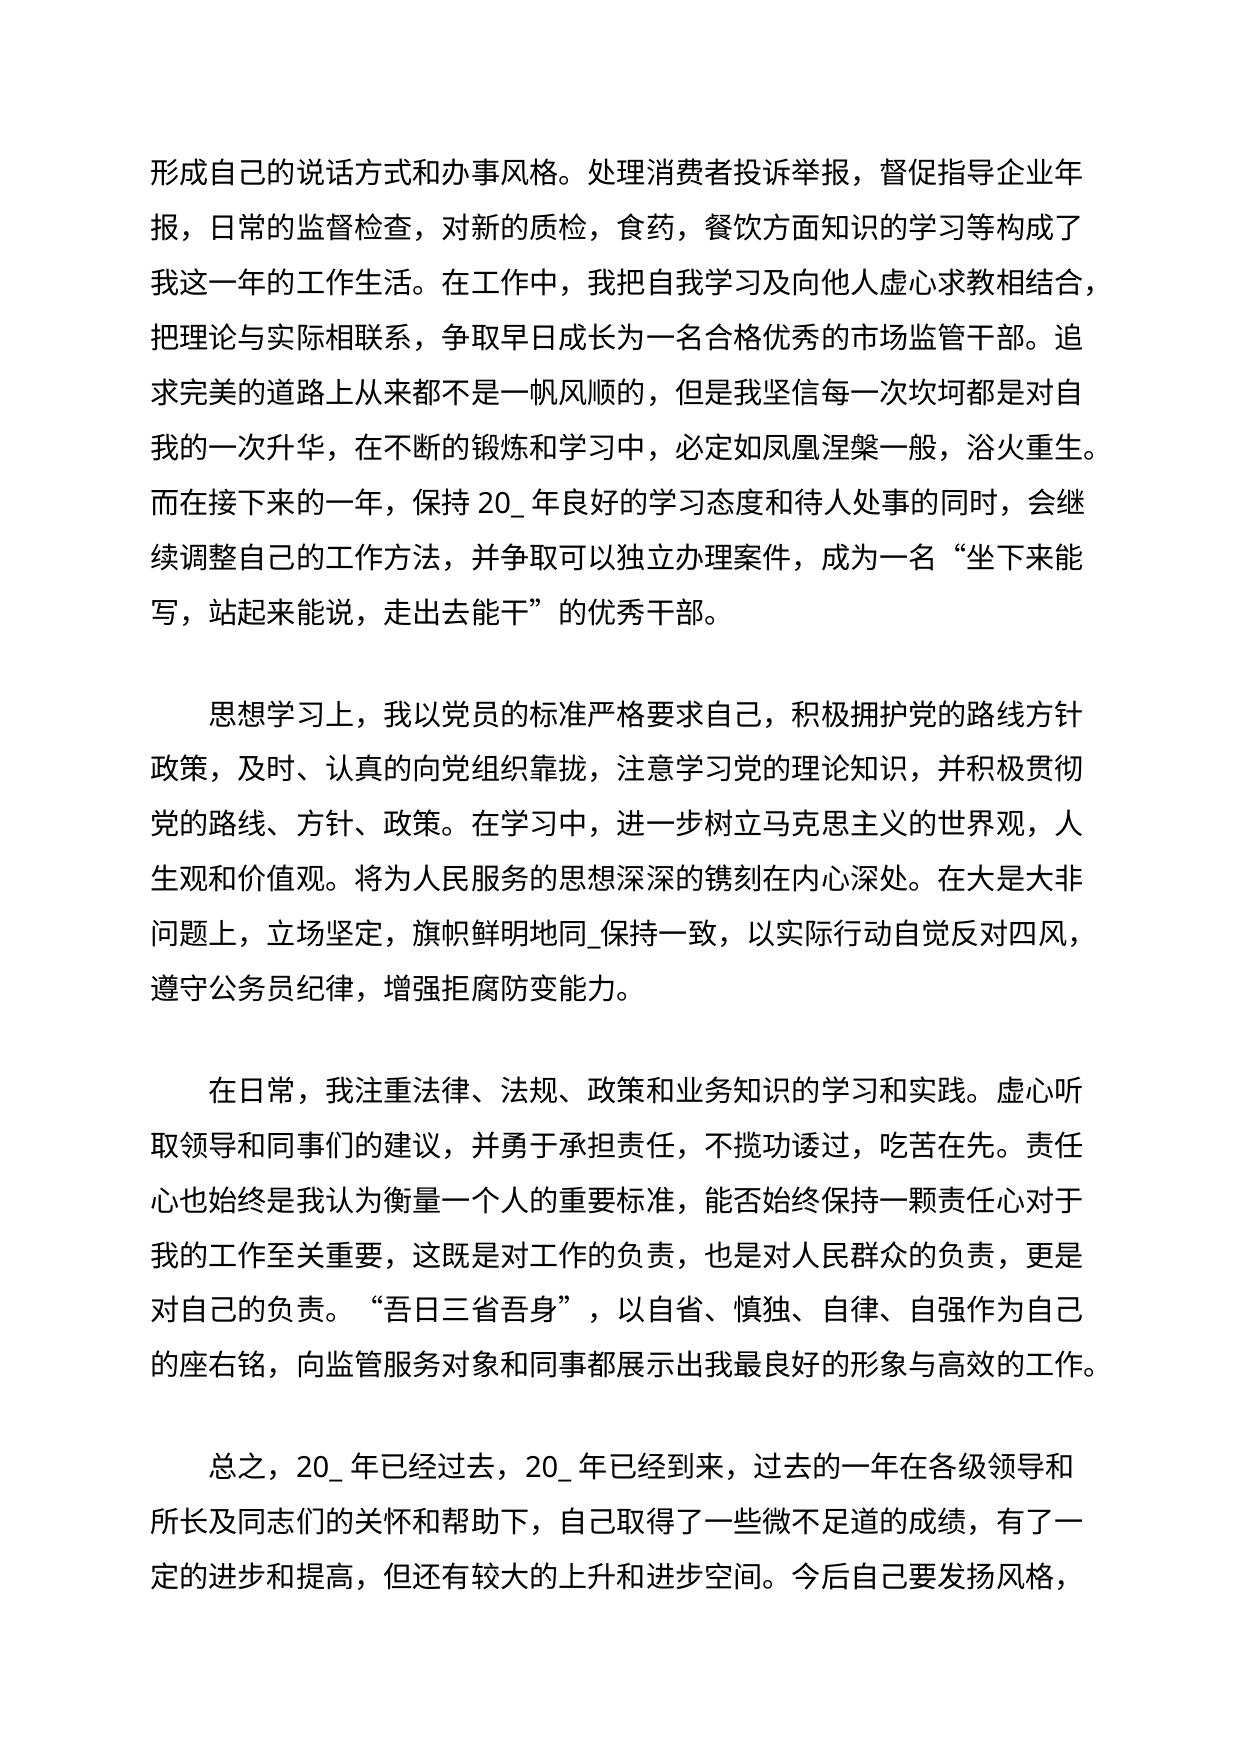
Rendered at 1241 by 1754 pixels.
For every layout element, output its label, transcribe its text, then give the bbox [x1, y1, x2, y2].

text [150, 150, 1090, 632]
text 在日常，我注重法律、法规、政策和业务知识的学习和实践。虚心听取领导和同事们的建议，并勇于承担责任，不揽功诿过，吃苦在先。责任心也始终是我认为衡量一个人的重要标准，能否始终保持一颗责任心对于我的工作至关重要，这既是对工作的负责，也是对人民群众的负责，更是对自己的负责。“吾日三省吾身”，以自省、慎独、自律、自强作为自己的座右铭，向监管服务对象和同事都展示出我最良好的形象与高效的工作。 [150, 1067, 1090, 1384]
text 思想学习上，我以党员的标准严格要求自己，积极拥护党的路线方针政策，及时、认真的向党组织靠拢，注意学习党的理论知识，并积极贯彻党的路线、方针、政策。在学习中，进一步树立马克思主义的世界观，人生观和价值观。将为人民服务的思想深深的镌刻在内心深处。在大是大非问题上，立场坚定，旗帜鲜明地同_保持一致，以实际行动自觉反对四风，遵守公务员纪律，增强拒腐防变能力。 [150, 691, 1090, 1008]
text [150, 1444, 1090, 1596]
